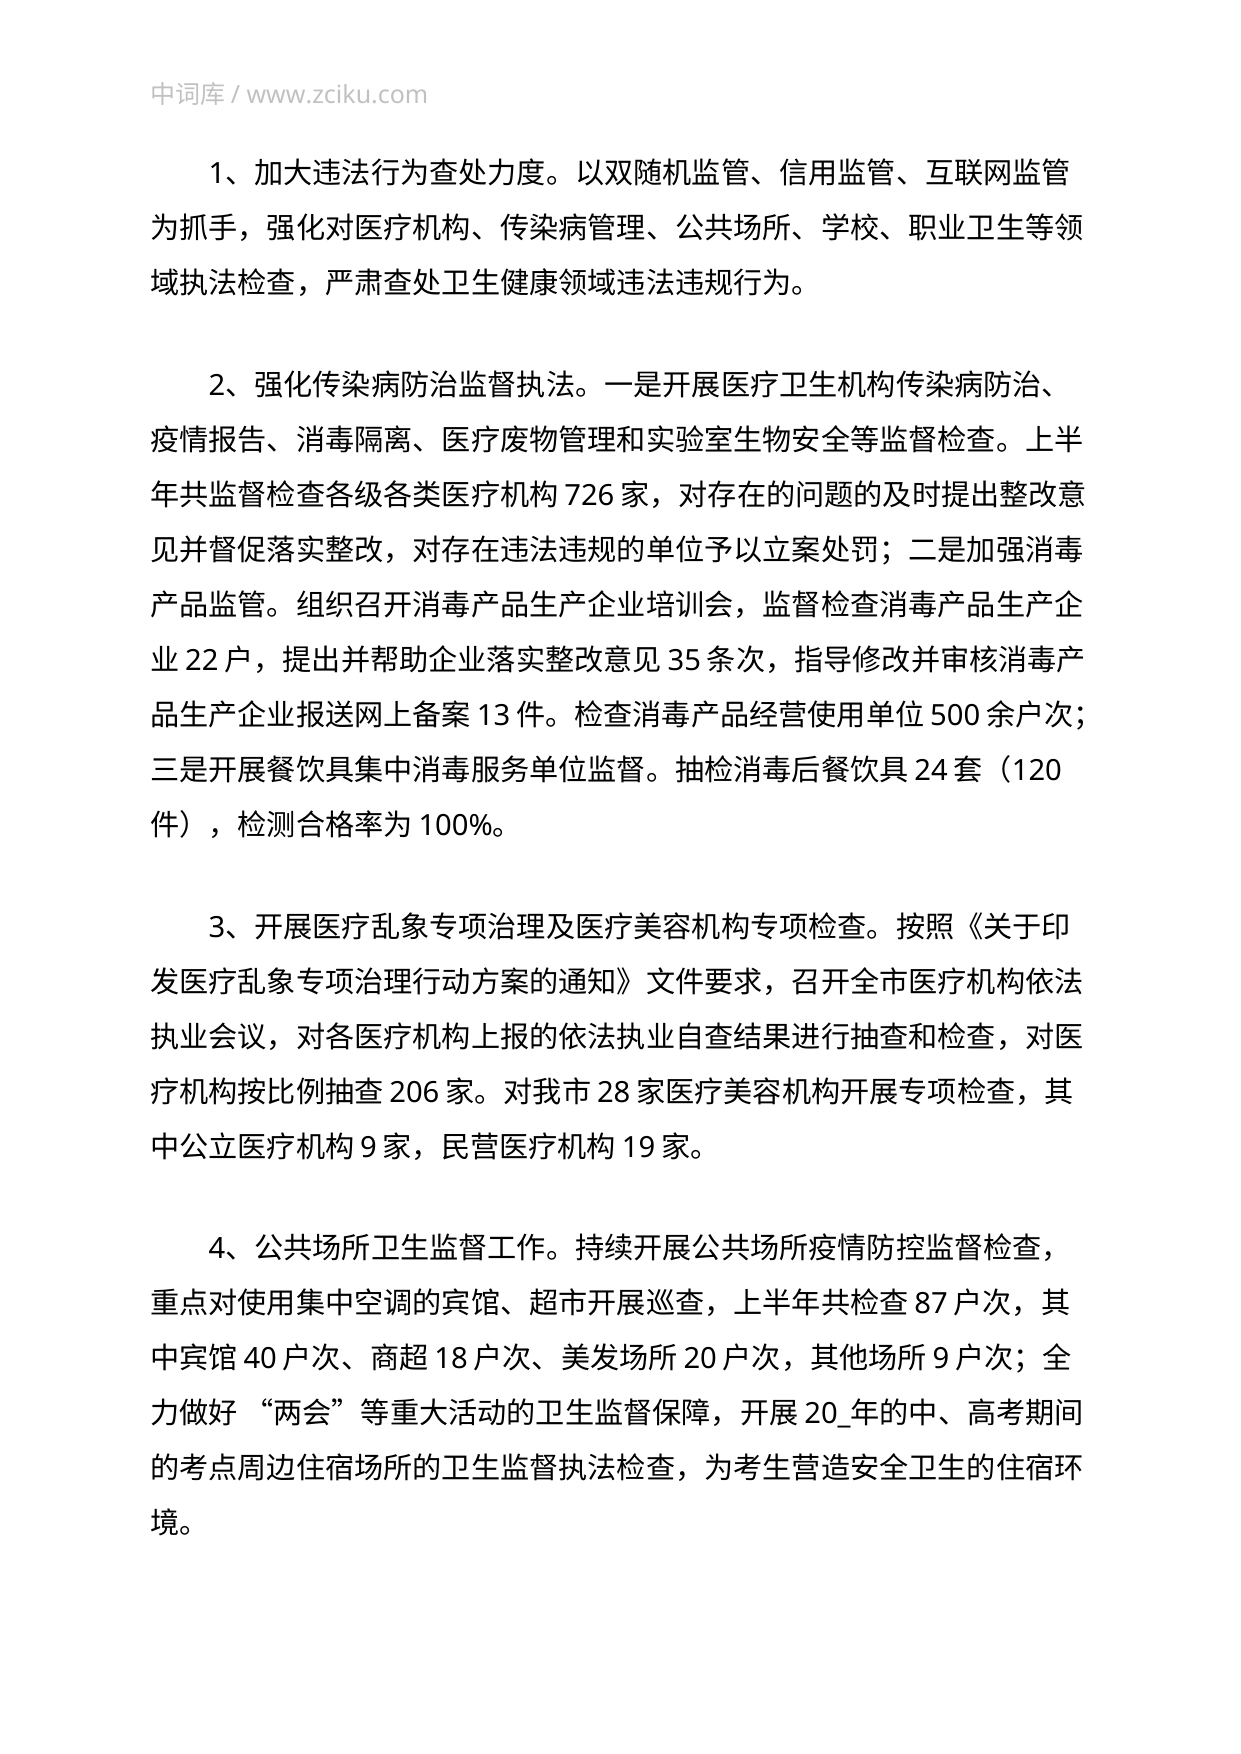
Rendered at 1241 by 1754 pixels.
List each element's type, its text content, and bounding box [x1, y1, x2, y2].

text 2、强化传染病防治监督执法。一是开展医疗卫生机构传染病防治、疫情报告、消毒隔离、医疗废物管理和实验室生物安全等监督检查。上半年共监督检查各级各类医疗机构726家，对存在的问题的及时提出整改意见并督促落实整改，对存在违法违规的单位予以立案处罚；二是加强消毒产品监管。组织召开消毒产品生产企业培训会，监督检查消毒产品生产企业22户，提出并帮助企业落实整改意见35条次，指导修改并审核消毒产品生产企业报送网上备案13件。检查消毒产品经营使用单位500余户次；三是开展餐饮具集中消毒服务单位监督。抽检消毒后餐饮具24套（120件），检测合格率为100%。 [150, 362, 1090, 844]
text 4、公共场所卫生监督工作。持续开展公共场所疫情防控监督检查，重点对使用集中空调的宾馆、超市开展巡查，上半年共检查87户次，其中宾馆40户次、商超18户次、美发场所20户次，其他场所9户次；全力做好 “两会”等重大活动的卫生监督保障，开展20_年的中、高考期间的考点周边住宿场所的卫生监督执法检查，为考生营造安全卫生的住宿环境。 [150, 1225, 1090, 1542]
text 1、加大违法行为查处力度。以双随机监管、信用监管、互联网监管为抓手，强化对医疗机构、传染病管理、公共场所、学校、职业卫生等领域执法检查，严肃查处卫生健康领域违法违规行为。 [150, 150, 1090, 302]
text 3、开展医疗乱象专项治理及医疗美容机构专项检查。按照《关于印发医疗乱象专项治理行动方案的通知》文件要求，召开全市医疗机构依法执业会议，对各医疗机构上报的依法执业自查结果进行抽查和检查，对医疗机构按比例抽查206家。对我市28家医疗美容机构开展专项检查，其中公立医疗机构9家，民营医疗机构19家。 [150, 903, 1090, 1166]
